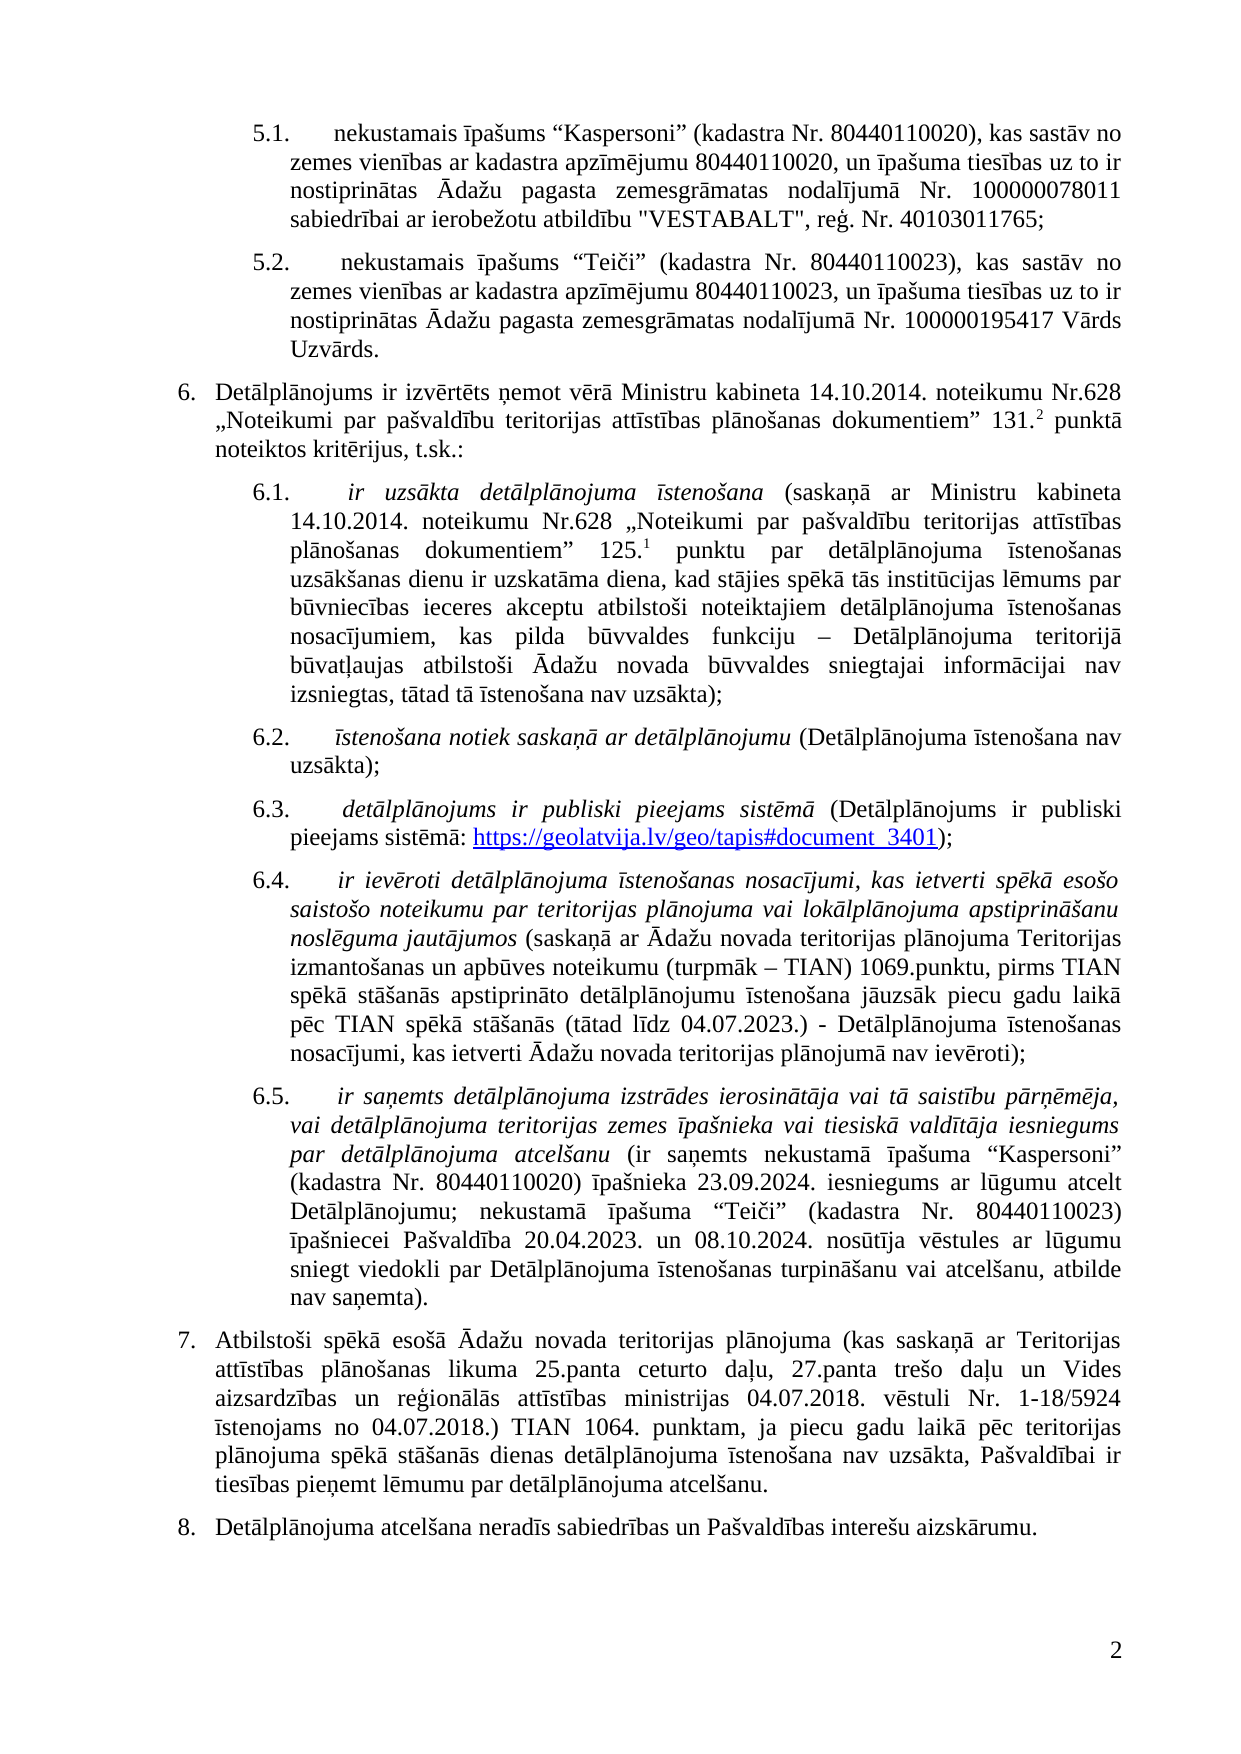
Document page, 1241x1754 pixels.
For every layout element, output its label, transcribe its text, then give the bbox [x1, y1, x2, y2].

list Atbilstoši spēkā esošā Ādažu novada teritorijas plānojuma (kas saskaņā ar Teritorijas attīstības plānošanas likuma 25.panta ceturto daļu, 27.panta trešo daļu un Vides aizsardzības un reģionālās attīstības ministrijas 04.07.2018. vēstuli Nr. 1-18/5924 īstenojams no 04.07.2018.) TIAN 1064. punktam, ja piecu gadu laikā pēc teritorijas plānojuma spēkā stāšanās dienas detālplānojuma īstenošana nav uzsākta, Pašvaldībai ir tiesības pieņemt lēmumu par detālplānojuma atcelšanu. [177, 1326, 1122, 1498]
list nekustamais īpašums “Kaspersoni” (kadastra Nr. 80440110020), kas sastāv no zemes vienības ar kadastra apzīmējumu 80440110020, un īpašuma tiesības uz to ir nostiprinātas Ādažu pagasta zemesgrāmatas nodalījumā Nr. 100000078011 sabiedrībai ar ierobežotu atbildību "VESTABALT", reģ. Nr. 40103011765; [252, 118, 1122, 233]
list ir ievēroti detālplānojuma īstenošanas nosacījumi, kas ietverti spēkā esošo saistošo noteikumu par teritorijas plānojuma vai lokālplānojuma apstiprināšanu noslēguma jautājumos (saskaņā ar Ādažu novada teritorijas plānojuma Teritorijas izmantošanas un apbūves noteikumu (turpmāk – TIAN) 1069.punktu, pirms TIAN spēkā stāšanās apstiprināto detālplānojumu īstenošana jāuzsāk piecu gadu laikā pēc TIAN spēkā stāšanās (tātad līdz 04.07.2023.) - Detālplānojuma īstenošanas nosacījumi, kas ietverti Ādažu novada teritorijas plānojumā nav ievēroti); [252, 866, 1122, 1067]
list Detālplānojuma atcelšana neradīs sabiedrības un Pašvaldības interešu aizskārumu. [177, 1512, 1122, 1541]
list Detālplānojums ir izvērtēts ņemot vērā Ministru kabineta 14.10.2014. noteikumu Nr.628 „Noteikumi par pašvaldību teritorijas attīstības plānošanas dokumentiem” 131.2 punktā noteiktos kritērijus, t.sk.: [177, 377, 1122, 463]
list nekustamais īpašums “Teiči” (kadastra Nr. 80440110023), kas sastāv no zemes vienības ar kadastra apzīmējumu 80440110023, un īpašuma tiesības uz to ir nostiprinātas Ādažu pagasta zemesgrāmatas nodalījumā Nr. 100000195417 Vārds Uzvārds. [252, 247, 1122, 362]
list detālplānojums ir publiski pieejams sistēmā (Detālplānojums ir publiski pieejams sistēmā: https://geolatvija.lv/geo/tapis#document_3401); [252, 794, 1122, 851]
list īstenošana notiek saskaņā ar detālplānojumu (Detālplānojuma īstenošana nav uzsākta); [252, 722, 1122, 779]
list ir saņemts detālplānojuma izstrādes ierosinātāja vai tā saistību pārņēmēja, vai detālplānojuma teritorijas zemes īpašnieka vai tiesiskā valdītāja iesniegums par detālplānojuma atcelšanu (ir saņemts nekustamā īpašuma “Kaspersoni” (kadastra Nr. 80440110020) īpašnieka 23.09.2024. iesniegums ar lūgumu atcelt Detālplānojumu; nekustamā īpašuma “Teiči” (kadastra Nr. 80440110023) īpašniecei Pašvaldība 20.04.2023. un 08.10.2024. nosūtīja vēstules ar lūgumu sniegt viedokli par Detālplānojuma īstenošanas turpināšanu vai atcelšanu, atbilde nav saņemta). [252, 1081, 1122, 1311]
list ir uzsākta detālplānojuma īstenošana (saskaņā ar Ministru kabineta 14.10.2014. noteikumu Nr.628 „Noteikumi par pašvaldību teritorijas attīstības plānošanas dokumentiem” 125.1 punktu par detālplānojuma īstenošanas uzsākšanas dienu ir uzskatāma diena, kad stājies spēkā tās institūcijas lēmums par būvniecības ieceres akceptu atbilstoši noteiktajiem detālplānojuma īstenošanas nosacījumiem, kas pilda būvvaldes funkciju – Detālplānojuma teritorijā būvatļaujas atbilstoši Ādažu novada būvvaldes sniegtajai informācijai nav izsniegtas, tātad tā īstenošana nav uzsākta); [252, 477, 1122, 707]
